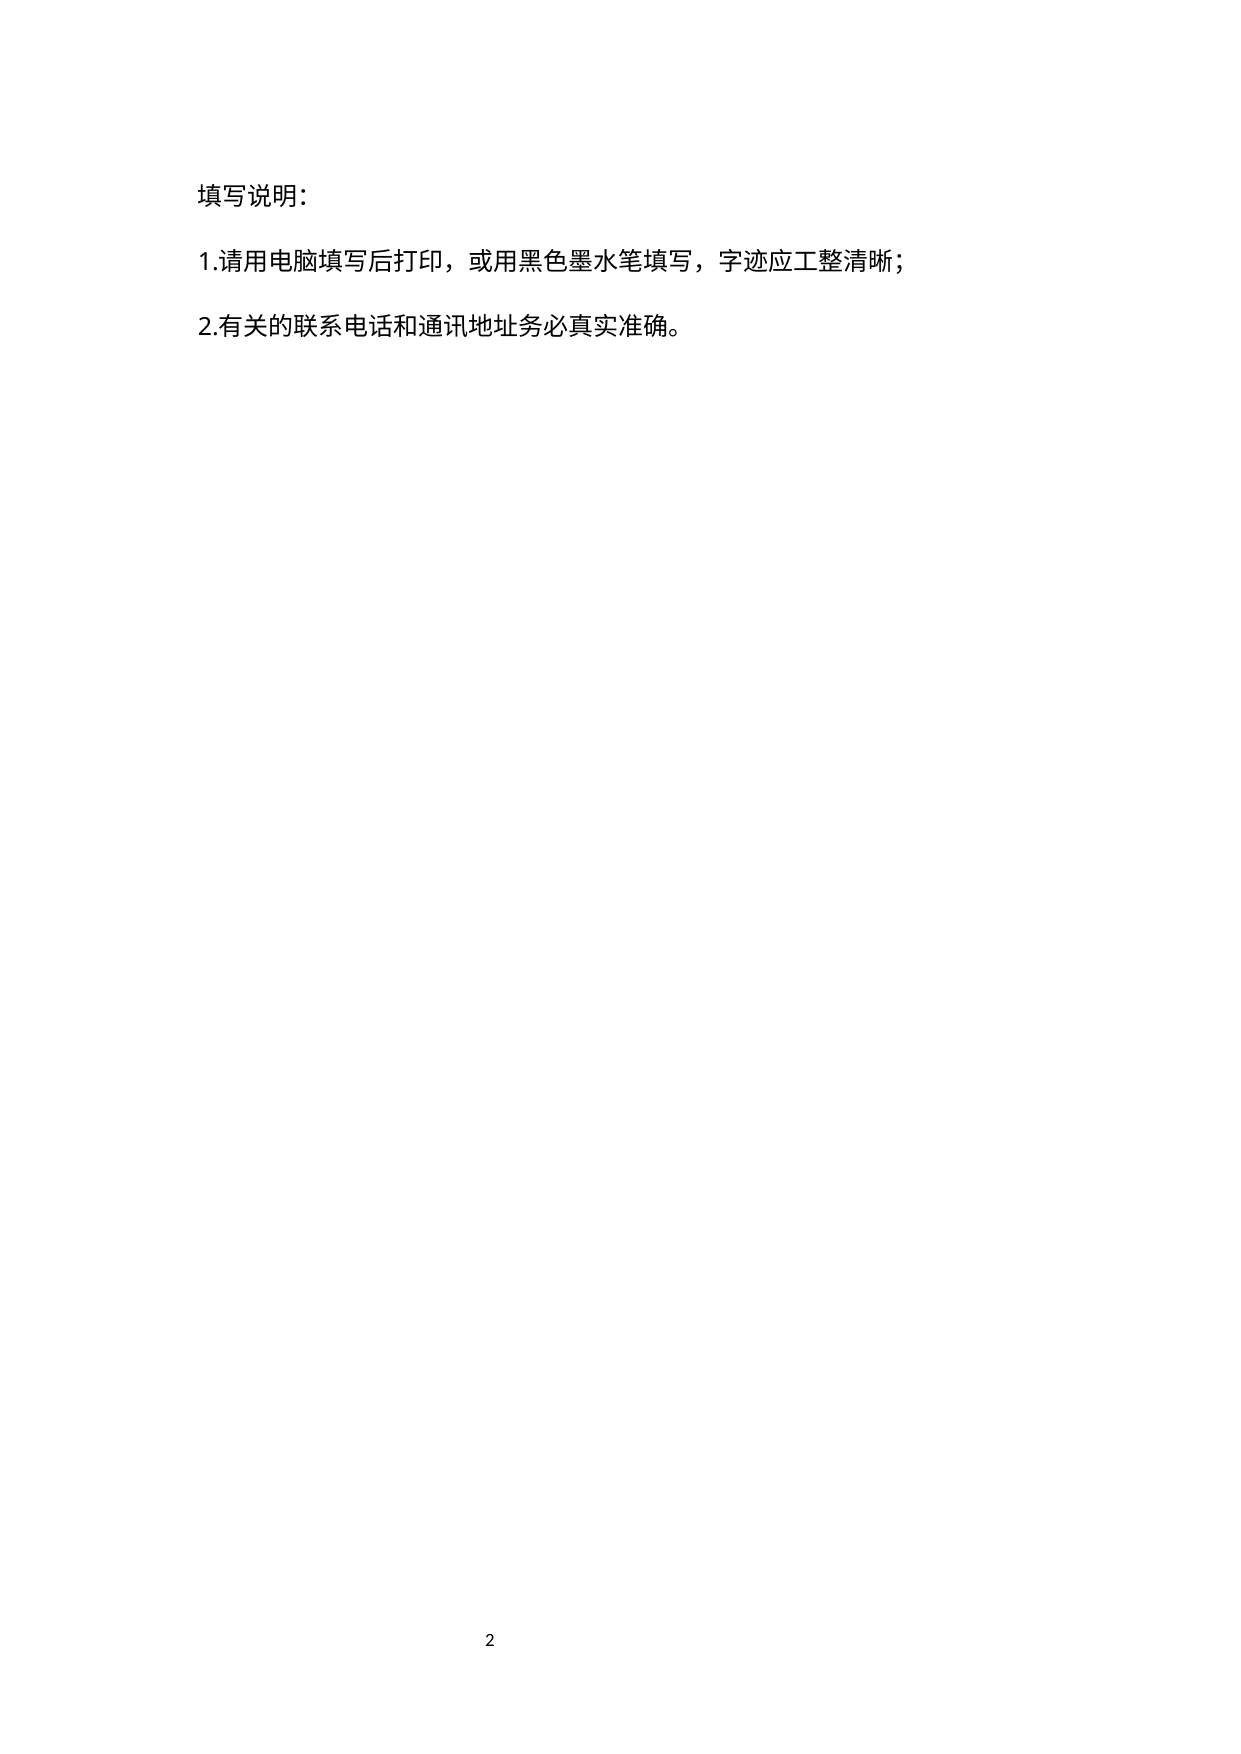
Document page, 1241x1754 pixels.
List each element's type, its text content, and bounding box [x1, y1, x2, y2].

text 1.请用电脑填写后打印，或用黑色墨水笔填写，字迹应工整清晰； [148, 227, 1122, 292]
text 2.有关的联系电话和通讯地址务必真实准确。 [148, 292, 1122, 357]
text 填写说明： [148, 162, 1122, 227]
